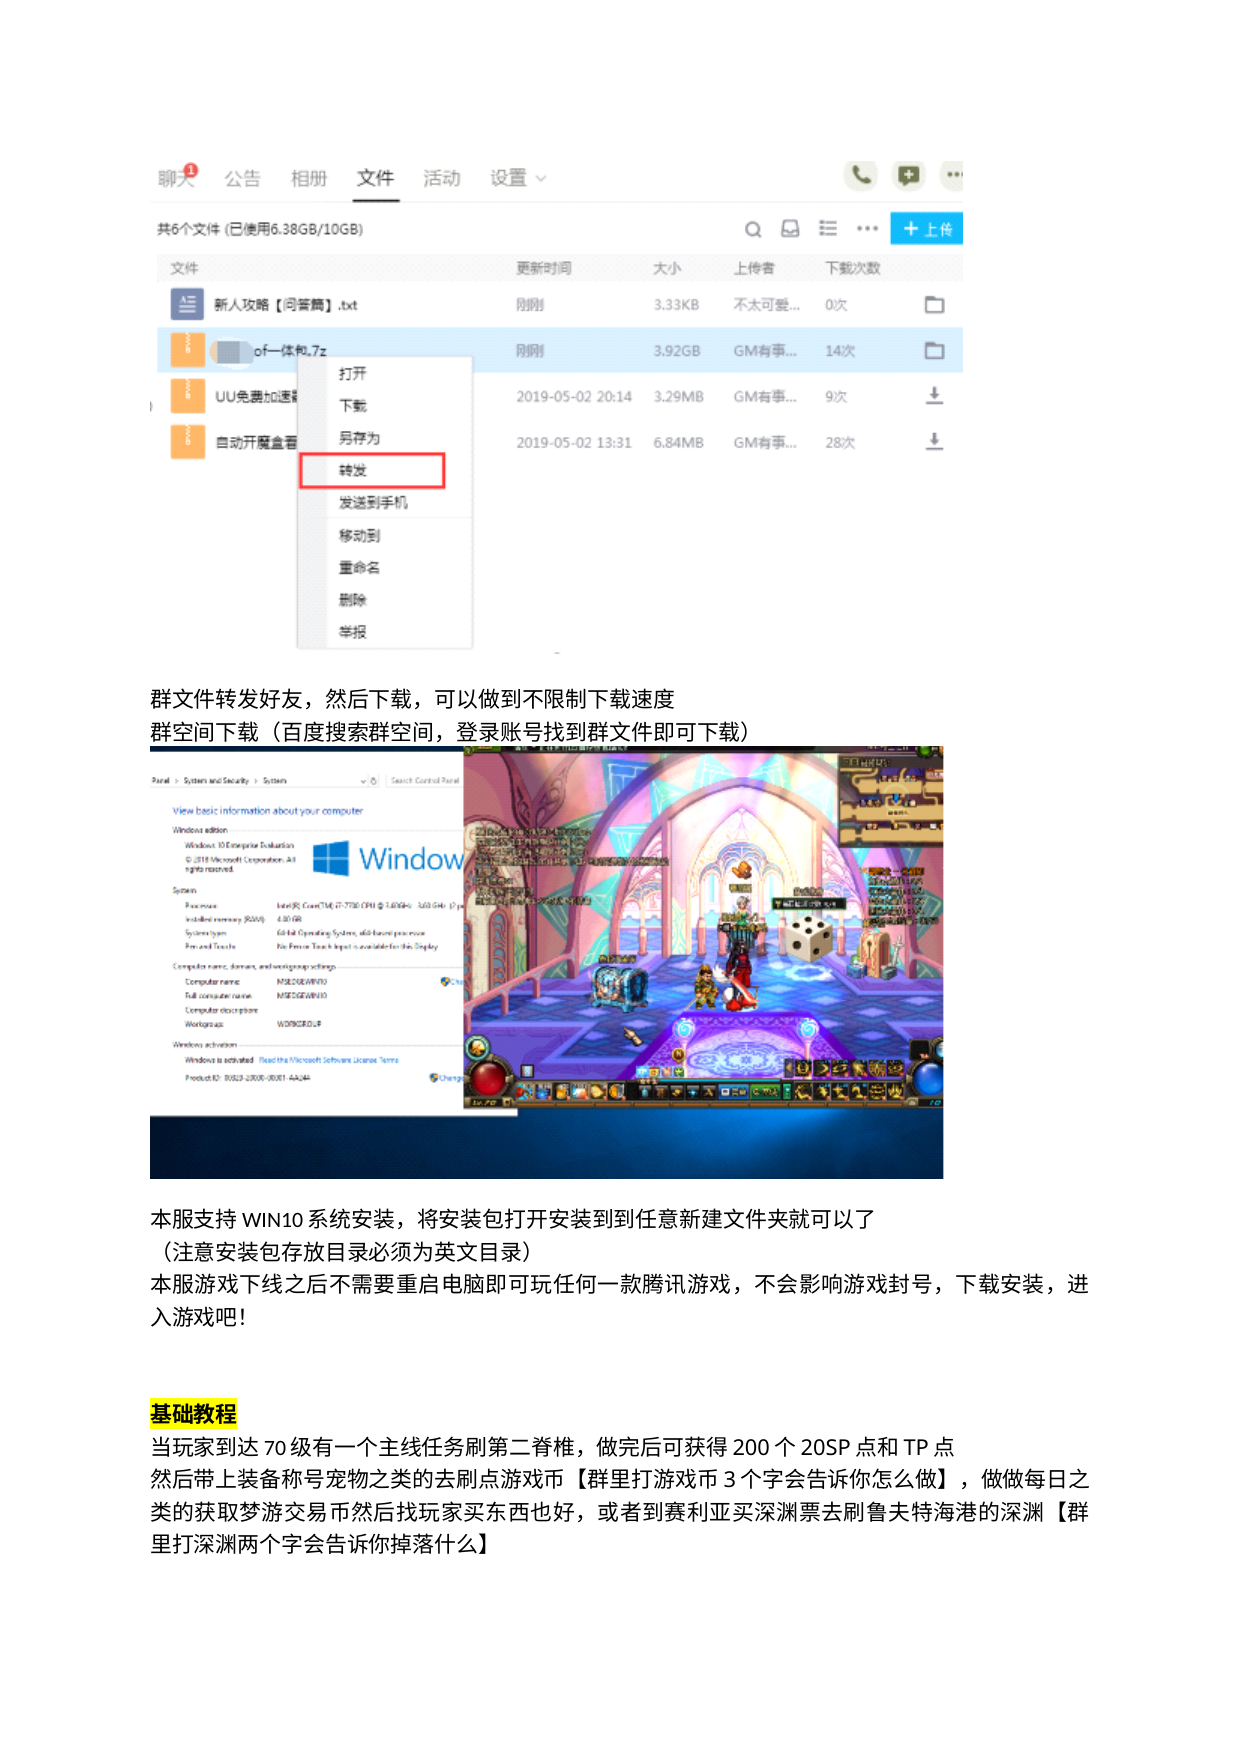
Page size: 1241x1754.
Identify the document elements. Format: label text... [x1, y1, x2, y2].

text 群文件转发好友，然后下载，可以做到不限制下载速度 [150, 682, 1090, 714]
text 当玩家到达70级有一个主线任务刷第二脊椎，做完后可获得200个20SP点和TP点 [150, 1429, 1090, 1462]
text 本服支持WIN10系统安装，将安装包打开安装到到任意新建文件夹就可以了 [150, 1202, 1090, 1234]
text 基础教程 [150, 1397, 1090, 1429]
text 群空间下载（百度搜索群空间，登录账号找到群文件即可下载） [150, 714, 1090, 747]
text 然后带上装备称号宠物之类的去刷点游戏币【群里打游戏币3个字会告诉你怎么做】，做做每日之类的获取梦游交易币然后找玩家买东西也好，或者到赛利亚买深渊票去刷鲁夫特海港的深渊【群里打深渊两个字会告诉你掉落什么】 [150, 1462, 1090, 1559]
text （注意安装包存放目录必须为英文目录） [150, 1234, 1090, 1267]
text 本服游戏下线之后不需要重启电脑即可玩任何一款腾讯游戏，不会影响游戏封号，下载安装，进入游戏吧！ [150, 1267, 1090, 1332]
